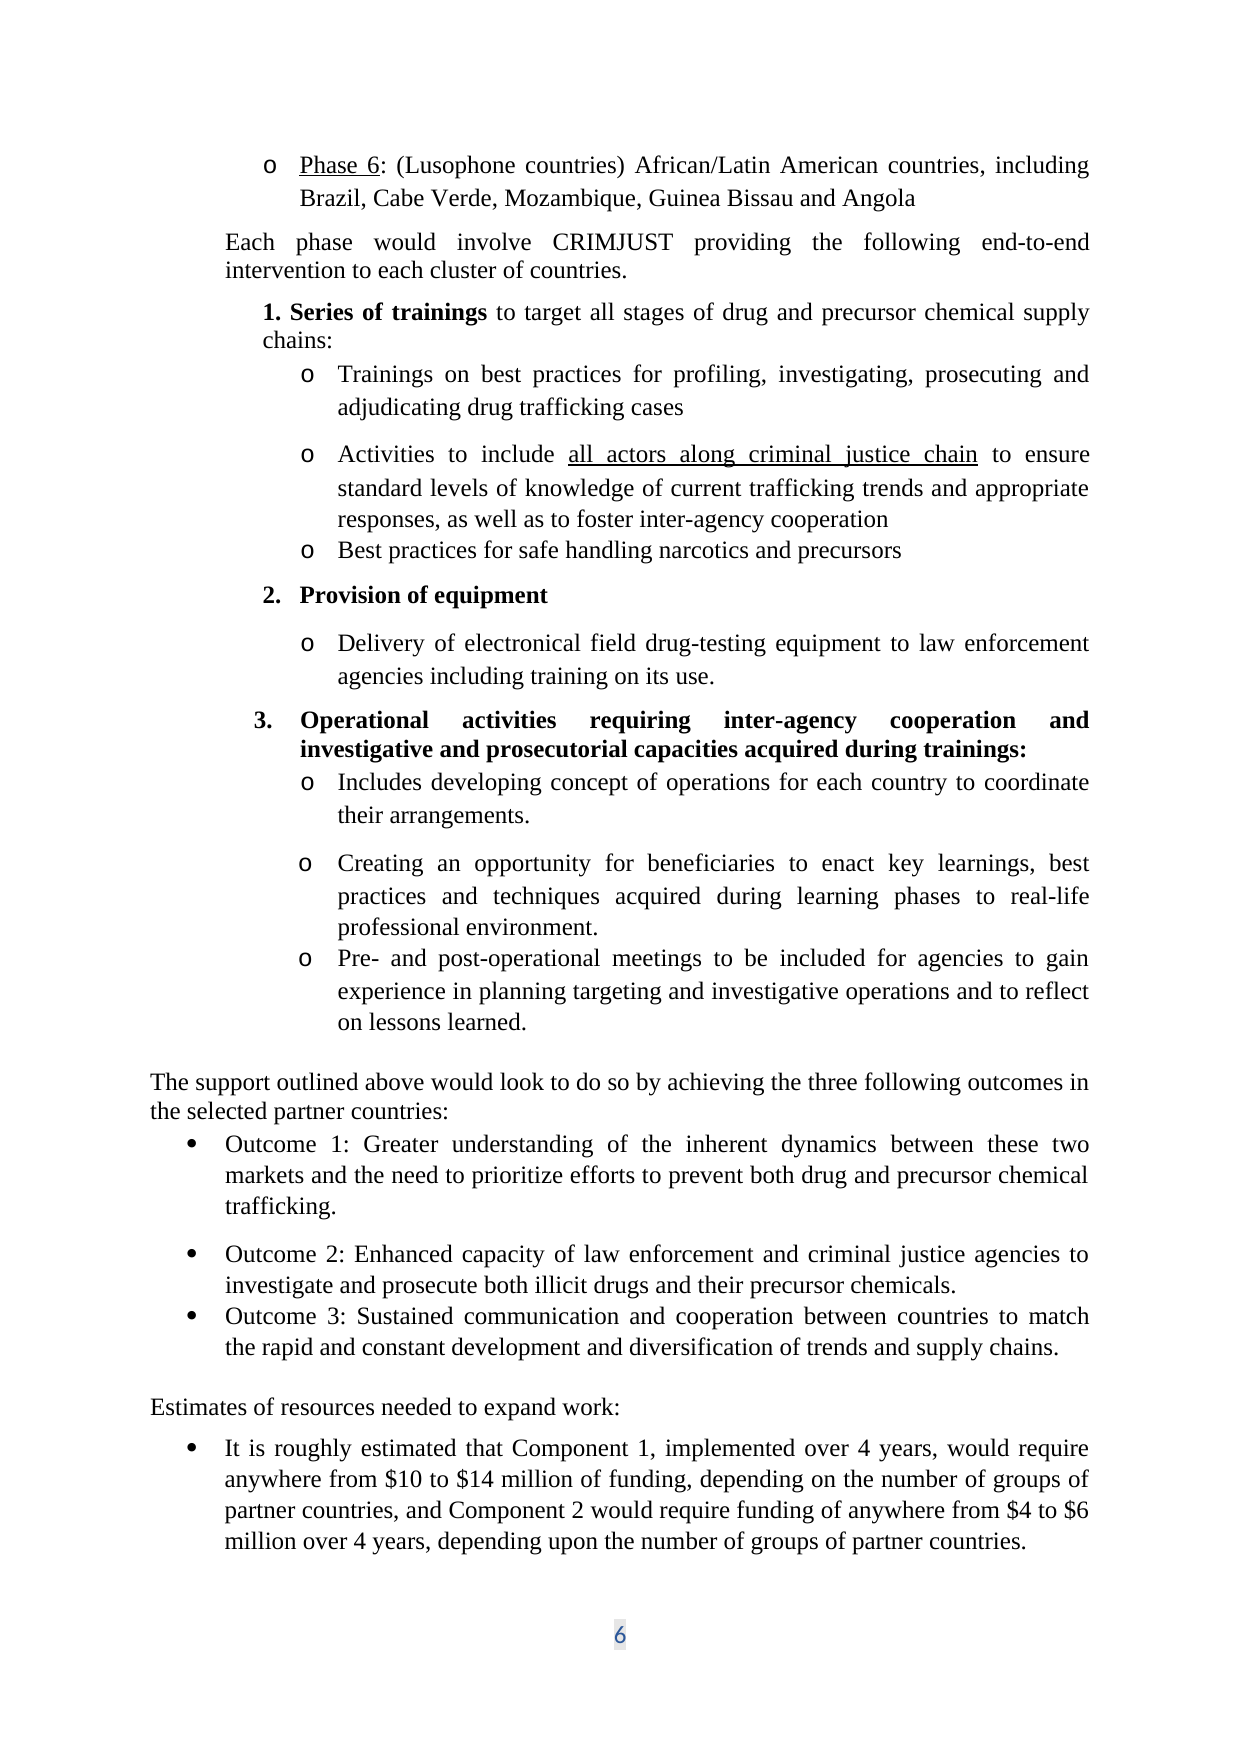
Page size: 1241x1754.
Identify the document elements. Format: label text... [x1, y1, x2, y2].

list Trainings on best practices for profiling, investigating, prosecuting and adjudicating drug trafficking cases [300, 359, 1090, 421]
list Includes developing concept of operations for each country to coordinate their arrangements. [300, 767, 1090, 829]
text Each phase would involve CRIMJUST providing the following end-to-end intervention to each cluster of countries. [225, 227, 1090, 284]
list Phase 6: (Lusophone countries) African/Latin American countries, including Brazil, Cabe Verde, Mozambique, Guinea Bissau and Angola [262, 150, 1090, 212]
list Delivery of electronical field drug-testing equipment to law enforcement agencies including training on its use. [300, 628, 1090, 690]
list Outcome 2: Enhanced capacity of law enforcement and criminal justice agencies to investigate and prosecute both illicit drugs and their precursor chemicals. [187, 1239, 1090, 1299]
list Outcome 3: Sustained communication and cooperation between countries to match the rapid and constant development and diversification of trends and supply chains. [187, 1301, 1090, 1361]
list Pre- and post-operational meetings to be included for agencies to gain experience in planning targeting and investigative operations and to reflect on lessons learned. [298, 943, 1090, 1036]
list It is roughly estimated that Component 1, implemented over 4 years, would require anywhere from $10 to $14 million of funding, depending on the number of groups of partner countries, and Component 2 would require funding of anywhere from $4 to $6 million over 4 years, depending upon the number of groups of partner countries. [187, 1433, 1090, 1555]
text The support outlined above would look to do so by achieving the three following outcomes in the selected partner countries: [150, 1067, 1090, 1124]
text 1. Series of trainings to target all stages of drug and precursor chemical supply chains: [262, 297, 1090, 354]
list Best practices for safe handling narcotics and precursors [300, 535, 1090, 566]
list Activities to include all actors along criminal justice chain to ensure standard levels of knowledge of current trafficking trends and appropriate responses, as well as to foster inter-agency cooperation [300, 439, 1090, 532]
list Creating an opportunity for beneficiaries to enact key learnings, best practices and techniques acquired during learning phases to real-life professional environment. [298, 848, 1090, 941]
text Estimates of resources needed to expand work: [150, 1392, 1090, 1421]
list Outcome 1: Greater understanding of the inherent dynamics between these two markets and the need to prioritize efforts to prevent both drug and precursor chemical trafficking. [187, 1129, 1090, 1220]
text 3. Operational activities requiring inter-agency cooperation and investigative and prosecutorial capacities acquired during trainings: [253, 705, 1090, 762]
list Provision of equipment [262, 581, 1090, 609]
